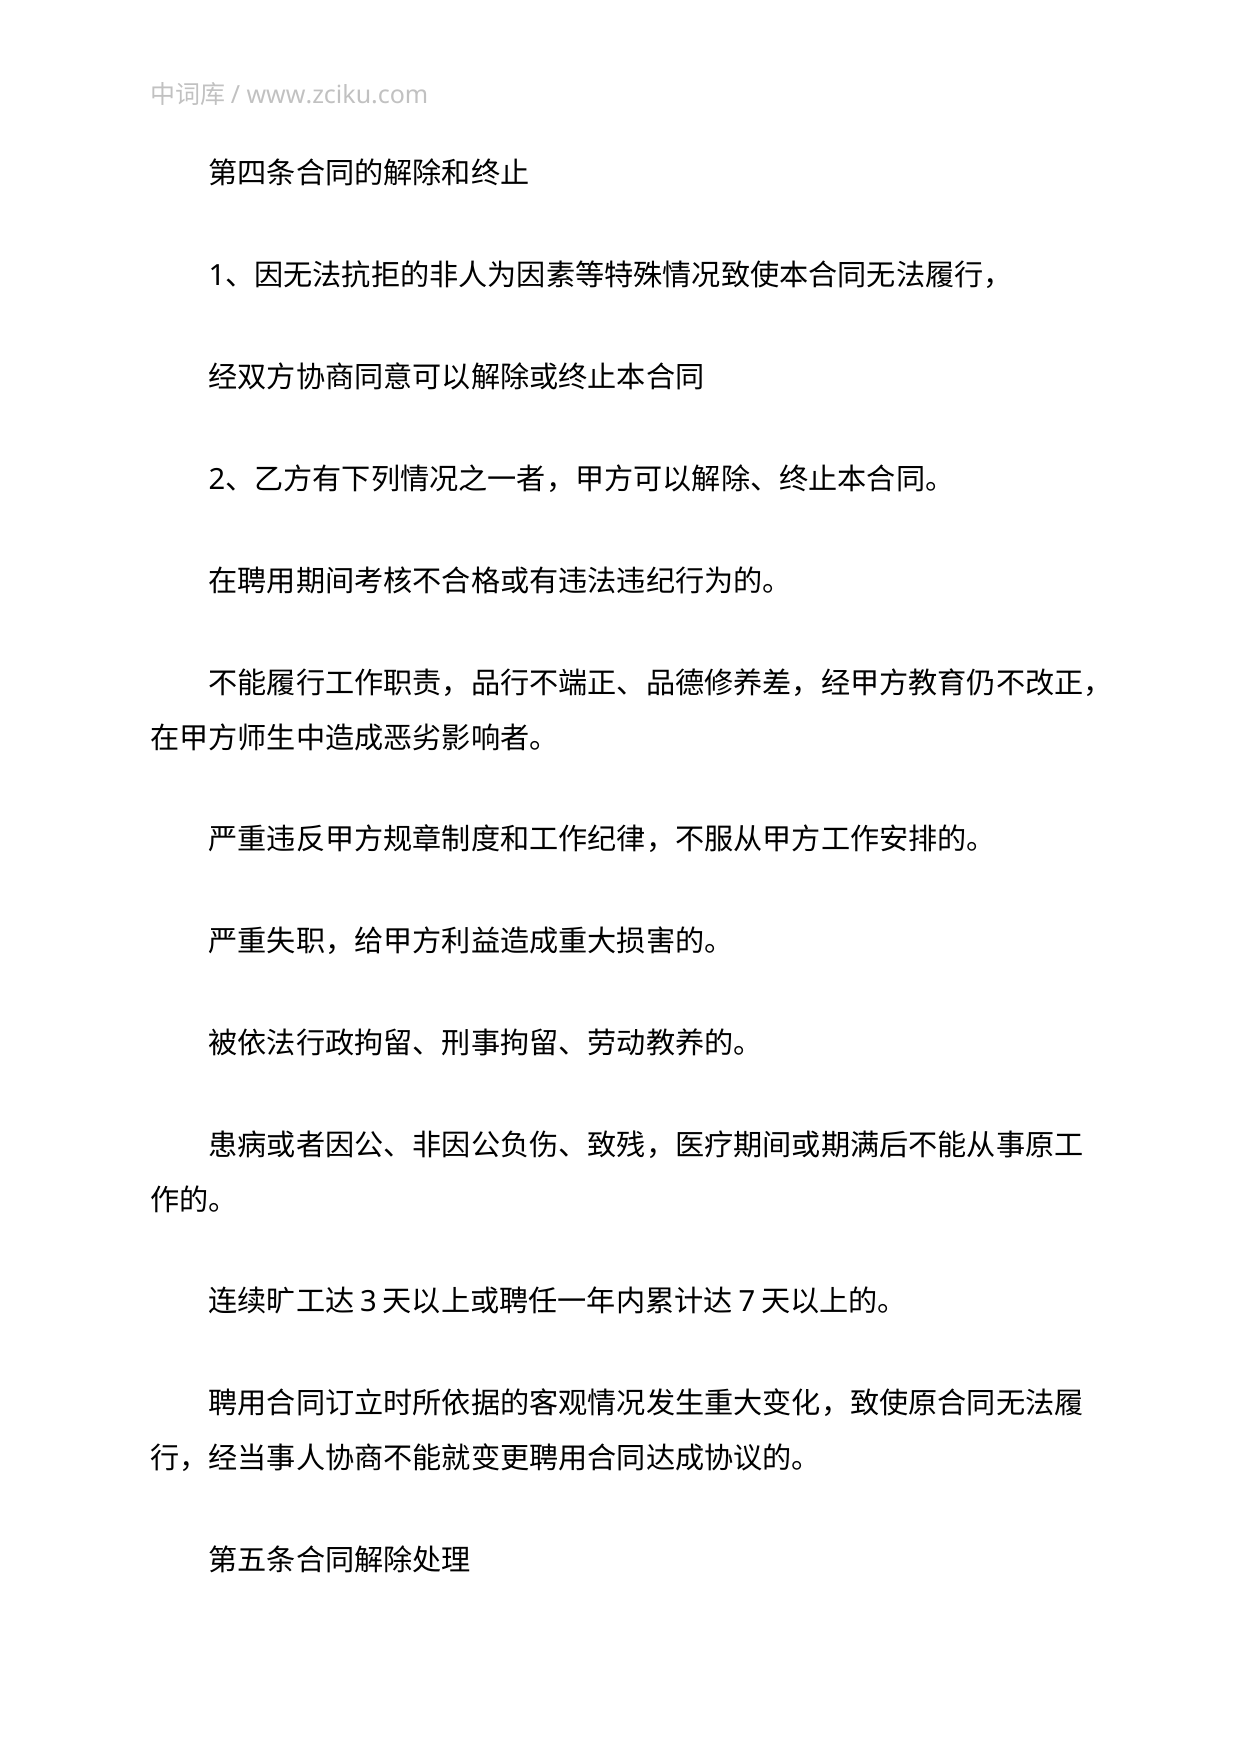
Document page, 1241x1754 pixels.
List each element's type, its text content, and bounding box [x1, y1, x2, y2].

text 被依法行政拘留、刑事拘留、劳动教养的。 [150, 1019, 1090, 1062]
text 第四条合同的解除和终止 [150, 150, 1090, 192]
text 严重违反甲方规章制度和工作纪律，不服从甲方工作安排的。 [150, 816, 1090, 858]
text 连续旷工达3天以上或聘任一年内累计达7天以上的。 [150, 1278, 1090, 1320]
text 1、因无法抗拒的非人为因素等特殊情况致使本合同无法履行， [150, 252, 1090, 294]
text 患病或者因公、非因公负伤、致残，医疗期间或期满后不能从事原工作的。 [150, 1121, 1090, 1218]
text 在聘用期间考核不合格或有违法违纪行为的。 [150, 557, 1090, 600]
text 2、乙方有下列情况之一者，甲方可以解除、终止本合同。 [150, 456, 1090, 498]
text 严重失职，给甲方利益造成重大损害的。 [150, 918, 1090, 960]
text 经双方协商同意可以解除或终止本合同 [150, 354, 1090, 396]
text 不能履行工作职责，品行不端正、品德修养差，经甲方教育仍不改正，在甲方师生中造成恶劣影响者。 [150, 659, 1090, 756]
text 第五条合同解除处理 [150, 1537, 1090, 1579]
text 聘用合同订立时所依据的客观情况发生重大变化，致使原合同无法履行，经当事人协商不能就变更聘用合同达成协议的。 [150, 1380, 1090, 1477]
